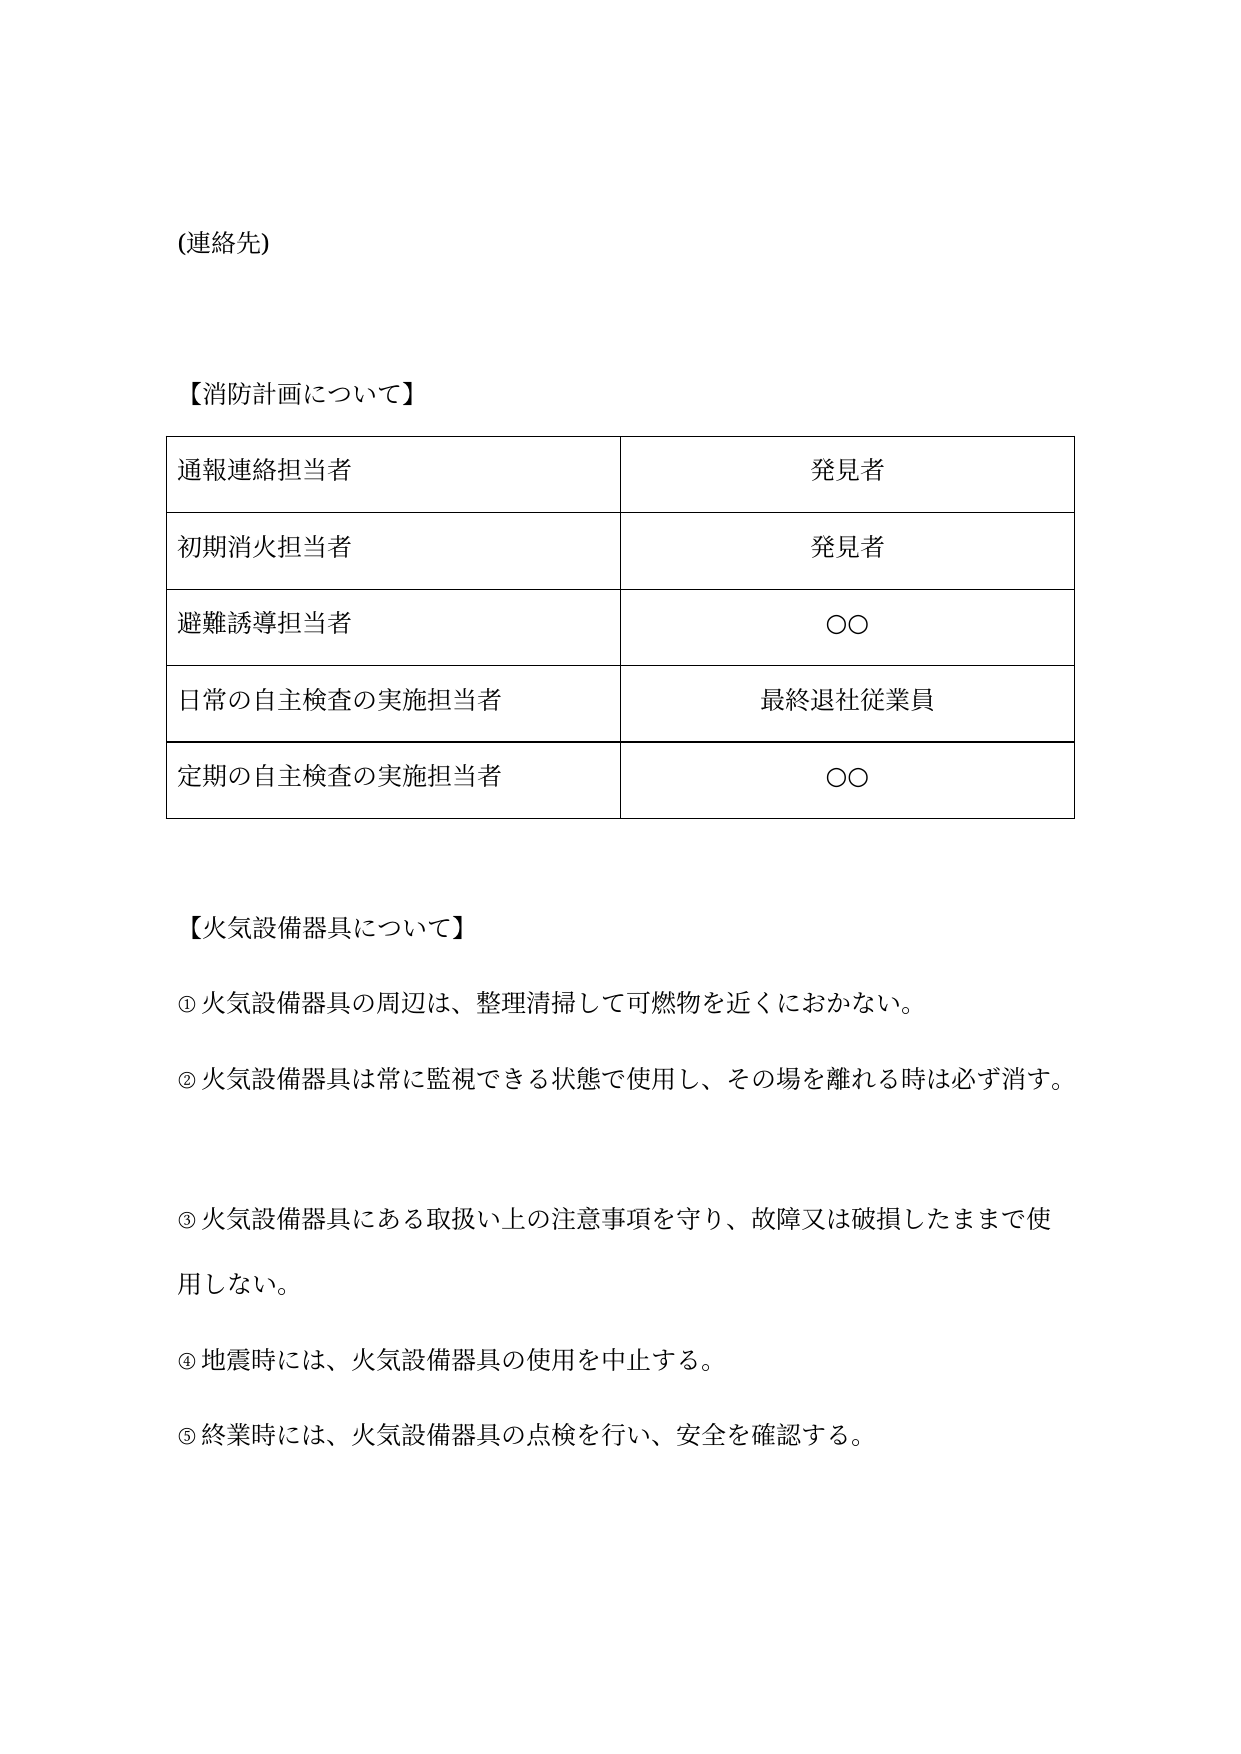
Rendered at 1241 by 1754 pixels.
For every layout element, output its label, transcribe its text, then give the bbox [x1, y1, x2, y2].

text ①火気設備器具の周辺は、整理清掃して可燃物を近くにおかない。 [177, 970, 1063, 1035]
table_cell ○○ [621, 590, 1074, 665]
text 【消防計画について】 [177, 360, 1063, 425]
text ③火気設備器具にある取扱い上の注意事項を守り、故障又は破損したままで使用しない。 [177, 1186, 1063, 1316]
table_cell 避難誘導担当者 [167, 590, 620, 665]
table_cell 発見者 [621, 513, 1074, 588]
table_cell 定期の自主検査の実施担当者 [167, 743, 620, 818]
table_cell 最終退社従業員 [621, 666, 1074, 741]
text (連絡先) [177, 209, 1063, 274]
table_cell ○○ [621, 743, 1074, 818]
text ⑤終業時には、火気設備器具の点検を行い、安全を確認する。 [177, 1401, 1063, 1466]
text ②火気設備器具は常に監視できる状態で使用し、その場を離れる時は必ず消す。 [177, 1045, 1063, 1175]
table_cell 初期消火担当者 [167, 513, 620, 588]
text ④地震時には、火気設備器具の使用を中止する。 [177, 1326, 1063, 1391]
text 【火気設備器具について】 [177, 894, 1063, 959]
table_header 通報連絡担当者 [167, 437, 620, 512]
table_cell 日常の自主検査の実施担当者 [167, 666, 620, 741]
table_header 発見者 [621, 437, 1074, 512]
